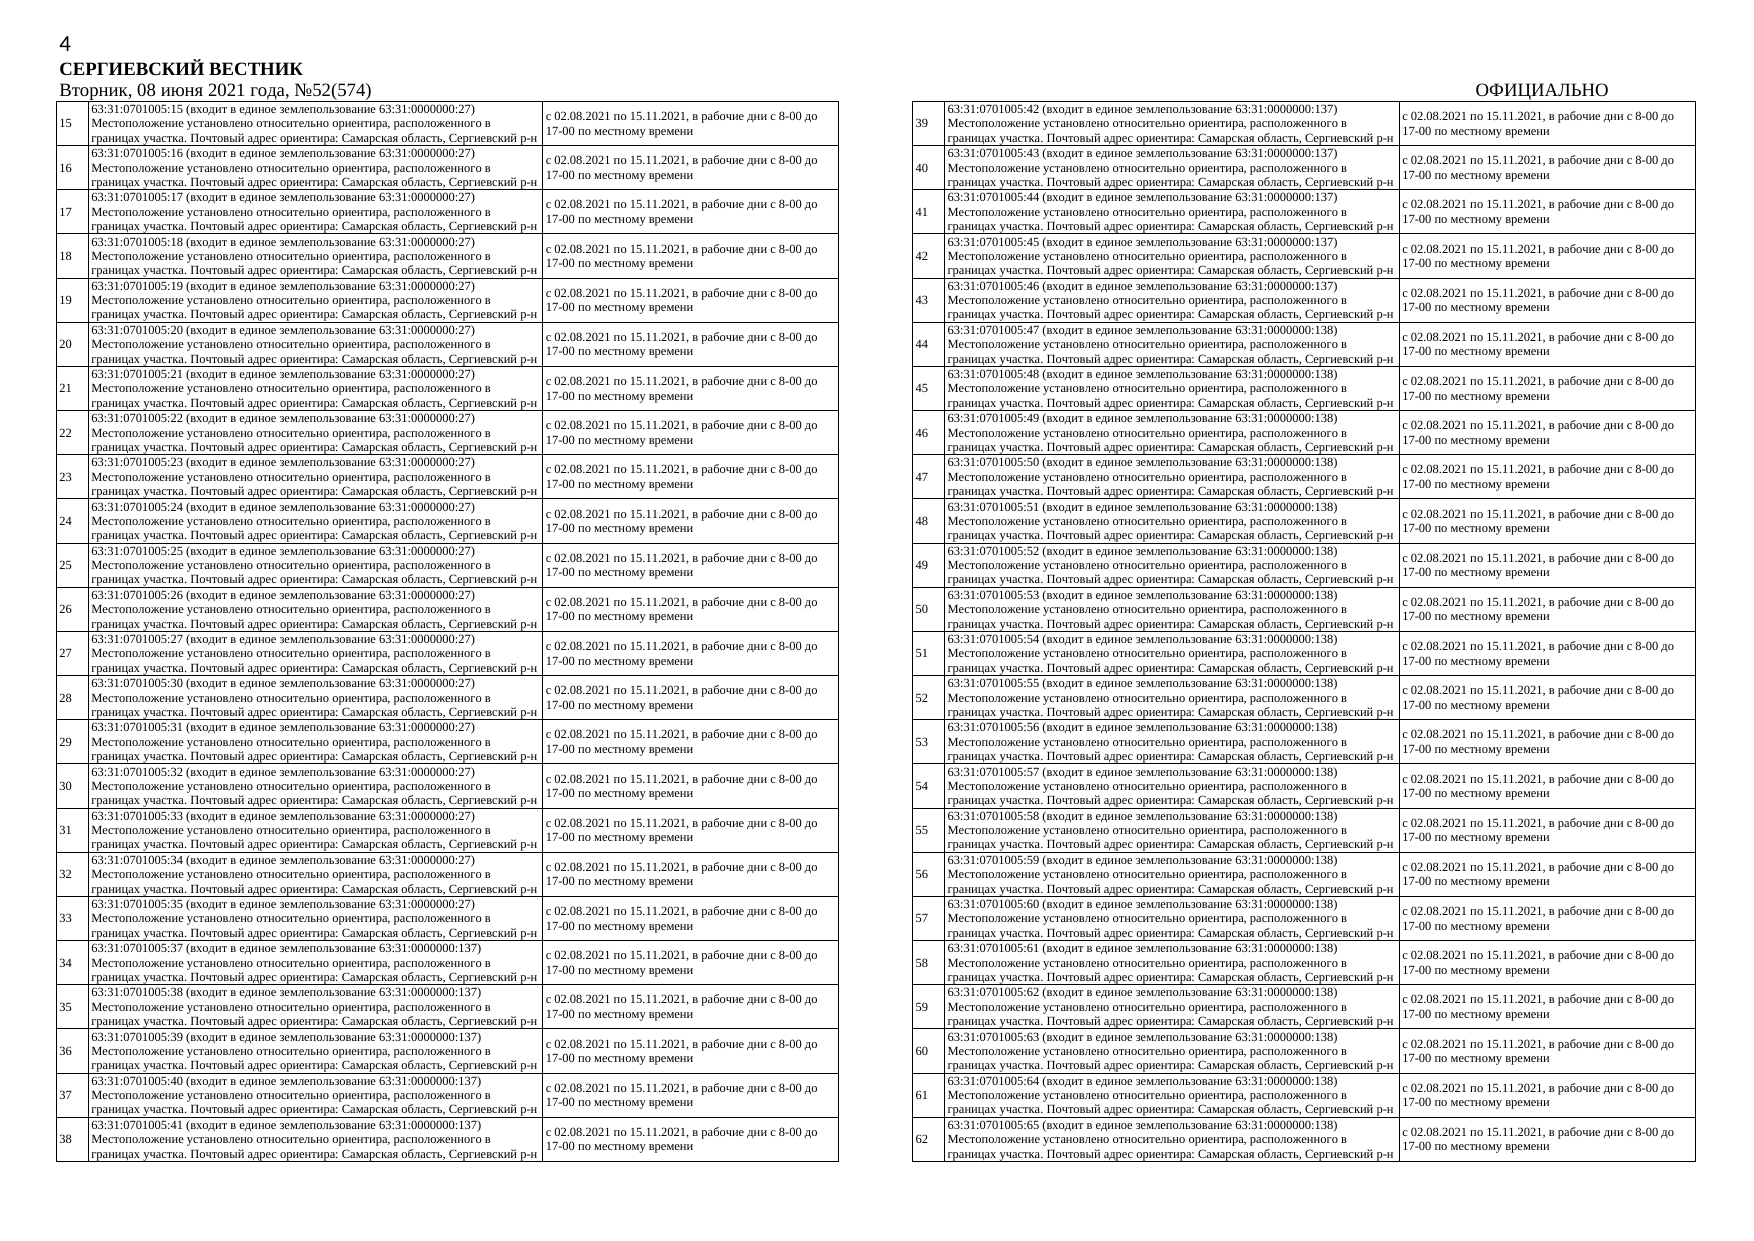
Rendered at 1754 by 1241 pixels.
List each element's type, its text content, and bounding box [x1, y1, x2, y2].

table_cell 63:31:0701005:61 (входит в единое землепользование 63:31:0000000:138) Местоположение установлено относительно ориентира, расположенного в границах участка. Почтовый адрес ориентира: Самарская область, Сергиевский р-н [945, 941, 1399, 984]
table_cell 63:31:0701005:42 (входит в единое землепользование 63:31:0000000:137) Местоположение установлено относительно ориентира, расположенного в границах участка. Почтовый адрес ориентира: Самарская область, Сергиевский р-н [945, 102, 1399, 145]
table_cell 63:31:0701005:32 (входит в единое землепользование 63:31:0000000:27) Местоположение установлено относительно ориентира, расположенного в границах участка. Почтовый адрес ориентира: Самарская область, Сергиевский р-н [89, 764, 542, 807]
table_cell с 02.08.2021 по 15.11.2021, в рабочие дни с 8-00 до 17-00 по местному времени [543, 234, 838, 277]
table_cell 43 [913, 279, 944, 322]
table_cell 63:31:0701005:37 (входит в единое землепользование 63:31:0000000:137) Местоположение установлено относительно ориентира, расположенного в границах участка. Почтовый адрес ориентира: Самарская область, Сергиевский р-н [89, 941, 542, 984]
table_cell 63:31:0701005:57 (входит в единое землепользование 63:31:0000000:138) Местоположение установлено относительно ориентира, расположенного в границах участка. Почтовый адрес ориентира: Самарская область, Сергиевский р-н [945, 764, 1399, 807]
table_cell 63:31:0701005:41 (входит в единое землепользование 63:31:0000000:137) Местоположение установлено относительно ориентира, расположенного в границах участка. Почтовый адрес ориентира: Самарская область, Сергиевский р-н [89, 1118, 542, 1161]
table_cell 42 [913, 234, 944, 277]
table_cell 59 [913, 985, 944, 1028]
table_cell 63:31:0701005:52 (входит в единое землепользование 63:31:0000000:138) Местоположение установлено относительно ориентира, расположенного в границах участка. Почтовый адрес ориентира: Самарская область, Сергиевский р-н [945, 544, 1399, 587]
table_cell с 02.08.2021 по 15.11.2021, в рабочие дни с 8-00 до 17-00 по местному времени [1400, 1074, 1695, 1117]
table_cell 63:31:0701005:59 (входит в единое землепользование 63:31:0000000:138) Местоположение установлено относительно ориентира, расположенного в границах участка. Почтовый адрес ориентира: Самарская область, Сергиевский р-н [945, 853, 1399, 896]
table_cell с 02.08.2021 по 15.11.2021, в рабочие дни с 8-00 до 17-00 по местному времени [543, 190, 838, 233]
table_cell 28 [57, 676, 88, 719]
table_cell 52 [913, 676, 944, 719]
table_cell 63:31:0701005:54 (входит в единое землепользование 63:31:0000000:138) Местоположение установлено относительно ориентира, расположенного в границах участка. Почтовый адрес ориентира: Самарская область, Сергиевский р-н [945, 632, 1399, 675]
table_cell 63:31:0701005:60 (входит в единое землепользование 63:31:0000000:138) Местоположение установлено относительно ориентира, расположенного в границах участка. Почтовый адрес ориентира: Самарская область, Сергиевский р-н [945, 897, 1399, 940]
table_cell 41 [913, 190, 944, 233]
table_cell 39 [913, 102, 944, 145]
table_cell 63:31:0701005:58 (входит в единое землепользование 63:31:0000000:138) Местоположение установлено относительно ориентира, расположенного в границах участка. Почтовый адрес ориентира: Самарская область, Сергиевский р-н [945, 809, 1399, 852]
table_cell 56 [913, 853, 944, 896]
table_cell 63:31:0701005:25 (входит в единое землепользование 63:31:0000000:27) Местоположение установлено относительно ориентира, расположенного в границах участка. Почтовый адрес ориентира: Самарская область, Сергиевский р-н [89, 544, 542, 587]
table_cell 63:31:0701005:23 (входит в единое землепользование 63:31:0000000:27) Местоположение установлено относительно ориентира, расположенного в границах участка. Почтовый адрес ориентира: Самарская область, Сергиевский р-н [89, 455, 542, 498]
table_cell с 02.08.2021 по 15.11.2021, в рабочие дни с 8-00 до 17-00 по местному времени [1400, 720, 1695, 763]
table_cell 63:31:0701005:26 (входит в единое землепользование 63:31:0000000:27) Местоположение установлено относительно ориентира, расположенного в границах участка. Почтовый адрес ориентира: Самарская область, Сергиевский р-н [89, 588, 542, 631]
table_cell с 02.08.2021 по 15.11.2021, в рабочие дни с 8-00 до 17-00 по местному времени [1400, 279, 1695, 322]
table_cell с 02.08.2021 по 15.11.2021, в рабочие дни с 8-00 до 17-00 по местному времени [1400, 676, 1695, 719]
table_cell с 02.08.2021 по 15.11.2021, в рабочие дни с 8-00 до 17-00 по местному времени [543, 102, 838, 145]
table_cell 54 [913, 764, 944, 807]
table_cell 63:31:0701005:35 (входит в единое землепользование 63:31:0000000:27) Местоположение установлено относительно ориентира, расположенного в границах участка. Почтовый адрес ориентира: Самарская область, Сергиевский р-н [89, 897, 542, 940]
table_cell 63:31:0701005:50 (входит в единое землепользование 63:31:0000000:138) Местоположение установлено относительно ориентира, расположенного в границах участка. Почтовый адрес ориентира: Самарская область, Сергиевский р-н [945, 455, 1399, 498]
table_cell 63:31:0701005:49 (входит в единое землепользование 63:31:0000000:138) Местоположение установлено относительно ориентира, расположенного в границах участка. Почтовый адрес ориентира: Самарская область, Сергиевский р-н [945, 411, 1399, 454]
table_cell с 02.08.2021 по 15.11.2021, в рабочие дни с 8-00 до 17-00 по местному времени [1400, 367, 1695, 410]
table_cell 37 [57, 1074, 88, 1117]
table_cell 58 [913, 941, 944, 984]
table_cell 48 [913, 499, 944, 542]
table_cell 63:31:0701005:21 (входит в единое землепользование 63:31:0000000:27) Местоположение установлено относительно ориентира, расположенного в границах участка. Почтовый адрес ориентира: Самарская область, Сергиевский р-н [89, 367, 542, 410]
table_cell с 02.08.2021 по 15.11.2021, в рабочие дни с 8-00 до 17-00 по местному времени [543, 544, 838, 587]
table_cell 25 [57, 544, 88, 587]
table_cell 63:31:0701005:20 (входит в единое землепользование 63:31:0000000:27) Местоположение установлено относительно ориентира, расположенного в границах участка. Почтовый адрес ориентира: Самарская область, Сергиевский р-н [89, 323, 542, 366]
table_cell 16 [57, 146, 88, 189]
table_cell с 02.08.2021 по 15.11.2021, в рабочие дни с 8-00 до 17-00 по местному времени [1400, 544, 1695, 587]
table_cell с 02.08.2021 по 15.11.2021, в рабочие дни с 8-00 до 17-00 по местному времени [1400, 499, 1695, 542]
table_cell с 02.08.2021 по 15.11.2021, в рабочие дни с 8-00 до 17-00 по местному времени [543, 588, 838, 631]
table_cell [1400, 102, 1695, 145]
table_cell 50 [913, 588, 944, 631]
table_cell с 02.08.2021 по 15.11.2021, в рабочие дни с 8-00 до 17-00 по местному времени [543, 1074, 838, 1117]
table_cell 63:31:0701005:44 (входит в единое землепользование 63:31:0000000:137) Местоположение установлено относительно ориентира, расположенного в границах участка. Почтовый адрес ориентира: Самарская область, Сергиевский р-н [945, 190, 1399, 233]
table_cell с 02.08.2021 по 15.11.2021, в рабочие дни с 8-00 до 17-00 по местному времени [1400, 323, 1695, 366]
table_cell 63:31:0701005:47 (входит в единое землепользование 63:31:0000000:138) Местоположение установлено относительно ориентира, расположенного в границах участка. Почтовый адрес ориентира: Самарская область, Сергиевский р-н [945, 323, 1399, 366]
table_cell 63:31:0701005:38 (входит в единое землепользование 63:31:0000000:137) Местоположение установлено относительно ориентира, расположенного в границах участка. Почтовый адрес ориентира: Самарская область, Сергиевский р-н [89, 985, 542, 1028]
table_cell 29 [57, 720, 88, 763]
table_cell 63:31:0701005:34 (входит в единое землепользование 63:31:0000000:27) Местоположение установлено относительно ориентира, расположенного в границах участка. Почтовый адрес ориентира: Самарская область, Сергиевский р-н [89, 853, 542, 896]
table_cell с 02.08.2021 по 15.11.2021, в рабочие дни с 8-00 до 17-00 по местному времени [543, 323, 838, 366]
table_cell 61 [913, 1074, 944, 1117]
table_cell 57 [913, 897, 944, 940]
table_cell с 02.08.2021 по 15.11.2021, в рабочие дни с 8-00 до 17-00 по местному времени [1400, 588, 1695, 631]
table_cell 47 [913, 455, 944, 498]
table_cell 34 [57, 941, 88, 984]
table_cell с 02.08.2021 по 15.11.2021, в рабочие дни с 8-00 до 17-00 по местному времени [543, 941, 838, 984]
table_cell 63:31:0701005:16 (входит в единое землепользование 63:31:0000000:27) Местоположение установлено относительно ориентира, расположенного в границах участка. Почтовый адрес ориентира: Самарская область, Сергиевский р-н [89, 146, 542, 189]
table_cell 20 [57, 323, 88, 366]
table_cell с 02.08.2021 по 15.11.2021, в рабочие дни с 8-00 до 17-00 по местному времени [1400, 146, 1695, 189]
table_cell с 02.08.2021 по 15.11.2021, в рабочие дни с 8-00 до 17-00 по местному времени [1400, 190, 1695, 233]
table_cell 49 [913, 544, 944, 587]
table_cell 53 [913, 720, 944, 763]
table_cell 32 [57, 853, 88, 896]
table_cell с 02.08.2021 по 15.11.2021, в рабочие дни с 8-00 до 17-00 по местному времени [543, 897, 838, 940]
table_cell 63:31:0701005:33 (входит в единое землепользование 63:31:0000000:27) Местоположение установлено относительно ориентира, расположенного в границах участка. Почтовый адрес ориентира: Самарская область, Сергиевский р-н [89, 809, 542, 852]
table_cell 55 [913, 809, 944, 852]
table_cell с 02.08.2021 по 15.11.2021, в рабочие дни с 8-00 до 17-00 по местному времени [1400, 853, 1695, 896]
table_cell 30 [57, 764, 88, 807]
table_cell 31 [57, 809, 88, 852]
table_cell 63:31:0701005:15 (входит в единое землепользование 63:31:0000000:27) Местоположение установлено относительно ориентира, расположенного в границах участка. Почтовый адрес ориентира: Самарская область, Сергиевский р-н [89, 102, 542, 145]
table_cell 63:31:0701005:24 (входит в единое землепользование 63:31:0000000:27) Местоположение установлено относительно ориентира, расположенного в границах участка. Почтовый адрес ориентира: Самарская область, Сергиевский р-н [89, 499, 542, 542]
table_cell с 02.08.2021 по 15.11.2021, в рабочие дни с 8-00 до 17-00 по местному времени [543, 411, 838, 454]
table_cell 36 [57, 1029, 88, 1072]
table_cell 63:31:0701005:48 (входит в единое землепользование 63:31:0000000:138) Местоположение установлено относительно ориентира, расположенного в границах участка. Почтовый адрес ориентира: Самарская область, Сергиевский р-н [945, 367, 1399, 410]
table_cell с 02.08.2021 по 15.11.2021, в рабочие дни с 8-00 до 17-00 по местному времени [1400, 1029, 1695, 1072]
table_cell с 02.08.2021 по 15.11.2021, в рабочие дни с 8-00 до 17-00 по местному времени [543, 764, 838, 807]
table_cell с 02.08.2021 по 15.11.2021, в рабочие дни с 8-00 до 17-00 по местному времени [543, 499, 838, 542]
table_cell 63:31:0701005:18 (входит в единое землепользование 63:31:0000000:27) Местоположение установлено относительно ориентира, расположенного в границах участка. Почтовый адрес ориентира: Самарская область, Сергиевский р-н [89, 234, 542, 277]
table_cell 63:31:0701005:17 (входит в единое землепользование 63:31:0000000:27) Местоположение установлено относительно ориентира, расположенного в границах участка. Почтовый адрес ориентира: Самарская область, Сергиевский р-н [89, 190, 542, 233]
table_cell 63:31:0701005:65 (входит в единое землепользование 63:31:0000000:138) Местоположение установлено относительно ориентира, расположенного в границах участка. Почтовый адрес ориентира: Самарская область, Сергиевский р-н [945, 1118, 1399, 1161]
table_cell 63:31:0701005:43 (входит в единое землепользование 63:31:0000000:137) Местоположение установлено относительно ориентира, расположенного в границах участка. Почтовый адрес ориентира: Самарская область, Сергиевский р-н [945, 146, 1399, 189]
table_cell с 02.08.2021 по 15.11.2021, в рабочие дни с 8-00 до 17-00 по местному времени [1400, 897, 1695, 940]
table_cell с 02.08.2021 по 15.11.2021, в рабочие дни с 8-00 до 17-00 по местному времени [1400, 234, 1695, 277]
table_cell 63:31:0701005:27 (входит в единое землепользование 63:31:0000000:27) Местоположение установлено относительно ориентира, расположенного в границах участка. Почтовый адрес ориентира: Самарская область, Сергиевский р-н [89, 632, 542, 675]
table_cell 63:31:0701005:63 (входит в единое землепользование 63:31:0000000:138) Местоположение установлено относительно ориентира, расположенного в границах участка. Почтовый адрес ориентира: Самарская область, Сергиевский р-н [945, 1029, 1399, 1072]
table_cell с 02.08.2021 по 15.11.2021, в рабочие дни с 8-00 до 17-00 по местному времени [543, 455, 838, 498]
table_cell 63:31:0701005:64 (входит в единое землепользование 63:31:0000000:138) Местоположение установлено относительно ориентира, расположенного в границах участка. Почтовый адрес ориентира: Самарская область, Сергиевский р-н [945, 1074, 1399, 1117]
table_cell 63:31:0701005:62 (входит в единое землепользование 63:31:0000000:138) Местоположение установлено относительно ориентира, расположенного в границах участка. Почтовый адрес ориентира: Самарская область, Сергиевский р-н [945, 985, 1399, 1028]
table_cell с 02.08.2021 по 15.11.2021, в рабочие дни с 8-00 до 17-00 по местному времени [543, 1029, 838, 1072]
table_cell 24 [57, 499, 88, 542]
table_cell с 02.08.2021 по 15.11.2021, в рабочие дни с 8-00 до 17-00 по местному времени [543, 720, 838, 763]
table_cell 23 [57, 455, 88, 498]
table_cell 60 [913, 1029, 944, 1072]
table_cell с 02.08.2021 по 15.11.2021, в рабочие дни с 8-00 до 17-00 по местному времени [1400, 764, 1695, 807]
table_cell 40 [913, 146, 944, 189]
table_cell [543, 1118, 838, 1161]
table_cell 46 [913, 411, 944, 454]
table_cell с 02.08.2021 по 15.11.2021, в рабочие дни с 8-00 до 17-00 по местному времени [1400, 809, 1695, 852]
table_cell 27 [57, 632, 88, 675]
table_cell 38 [57, 1118, 88, 1161]
table_cell 63:31:0701005:19 (входит в единое землепользование 63:31:0000000:27) Местоположение установлено относительно ориентира, расположенного в границах участка. Почтовый адрес ориентира: Самарская область, Сергиевский р-н [89, 279, 542, 322]
table_cell 22 [57, 411, 88, 454]
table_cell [1400, 1118, 1695, 1161]
table_cell 19 [57, 279, 88, 322]
table_cell 21 [57, 367, 88, 410]
table_cell с 02.08.2021 по 15.11.2021, в рабочие дни с 8-00 до 17-00 по местному времени [1400, 985, 1695, 1028]
table_cell 18 [57, 234, 88, 277]
table_cell 15 [57, 102, 88, 145]
table_cell 63:31:0701005:39 (входит в единое землепользование 63:31:0000000:137) Местоположение установлено относительно ориентира, расположенного в границах участка. Почтовый адрес ориентира: Самарская область, Сергиевский р-н [89, 1029, 542, 1072]
table_cell 33 [57, 897, 88, 940]
table_cell с 02.08.2021 по 15.11.2021, в рабочие дни с 8-00 до 17-00 по местному времени [1400, 455, 1695, 498]
table_cell 63:31:0701005:53 (входит в единое землепользование 63:31:0000000:138) Местоположение установлено относительно ориентира, расположенного в границах участка. Почтовый адрес ориентира: Самарская область, Сергиевский р-н [945, 588, 1399, 631]
table_cell с 02.08.2021 по 15.11.2021, в рабочие дни с 8-00 до 17-00 по местному времени [543, 279, 838, 322]
table_cell 63:31:0701005:30 (входит в единое землепользование 63:31:0000000:27) Местоположение установлено относительно ориентира, расположенного в границах участка. Почтовый адрес ориентира: Самарская область, Сергиевский р-н [89, 676, 542, 719]
table_cell 51 [913, 632, 944, 675]
table_cell 63:31:0701005:31 (входит в единое землепользование 63:31:0000000:27) Местоположение установлено относительно ориентира, расположенного в границах участка. Почтовый адрес ориентира: Самарская область, Сергиевский р-н [89, 720, 542, 763]
table_cell 45 [913, 367, 944, 410]
table_cell 63:31:0701005:46 (входит в единое землепользование 63:31:0000000:137) Местоположение установлено относительно ориентира, расположенного в границах участка. Почтовый адрес ориентира: Самарская область, Сергиевский р-н [945, 279, 1399, 322]
table_cell с 02.08.2021 по 15.11.2021, в рабочие дни с 8-00 до 17-00 по местному времени [1400, 941, 1695, 984]
table_cell с 02.08.2021 по 15.11.2021, в рабочие дни с 8-00 до 17-00 по местному времени [543, 985, 838, 1028]
table_cell с 02.08.2021 по 15.11.2021, в рабочие дни с 8-00 до 17-00 по местному времени [543, 632, 838, 675]
table_cell с 02.08.2021 по 15.11.2021, в рабочие дни с 8-00 до 17-00 по местному времени [1400, 411, 1695, 454]
table_cell 63:31:0701005:56 (входит в единое землепользование 63:31:0000000:138) Местоположение установлено относительно ориентира, расположенного в границах участка. Почтовый адрес ориентира: Самарская область, Сергиевский р-н [945, 720, 1399, 763]
table_cell с 02.08.2021 по 15.11.2021, в рабочие дни с 8-00 до 17-00 по местному времени [543, 676, 838, 719]
table_cell 63:31:0701005:45 (входит в единое землепользование 63:31:0000000:137) Местоположение установлено относительно ориентира, расположенного в границах участка. Почтовый адрес ориентира: Самарская область, Сергиевский р-н [945, 234, 1399, 277]
table_cell 35 [57, 985, 88, 1028]
table_cell с 02.08.2021 по 15.11.2021, в рабочие дни с 8-00 до 17-00 по местному времени [543, 809, 838, 852]
table_cell 44 [913, 323, 944, 366]
table_cell 63:31:0701005:55 (входит в единое землепользование 63:31:0000000:138) Местоположение установлено относительно ориентира, расположенного в границах участка. Почтовый адрес ориентира: Самарская область, Сергиевский р-н [945, 676, 1399, 719]
table_cell с 02.08.2021 по 15.11.2021, в рабочие дни с 8-00 до 17-00 по местному времени [1400, 632, 1695, 675]
table_cell с 02.08.2021 по 15.11.2021, в рабочие дни с 8-00 до 17-00 по местному времени [543, 367, 838, 410]
table_cell 62 [913, 1118, 944, 1161]
table_cell 63:31:0701005:22 (входит в единое землепользование 63:31:0000000:27) Местоположение установлено относительно ориентира, расположенного в границах участка. Почтовый адрес ориентира: Самарская область, Сергиевский р-н [89, 411, 542, 454]
table_cell 17 [57, 190, 88, 233]
table_cell 63:31:0701005:40 (входит в единое землепользование 63:31:0000000:137) Местоположение установлено относительно ориентира, расположенного в границах участка. Почтовый адрес ориентира: Самарская область, Сергиевский р-н [89, 1074, 542, 1117]
table_cell 26 [57, 588, 88, 631]
table_cell 63:31:0701005:51 (входит в единое землепользование 63:31:0000000:138) Местоположение установлено относительно ориентира, расположенного в границах участка. Почтовый адрес ориентира: Самарская область, Сергиевский р-н [945, 499, 1399, 542]
table_cell с 02.08.2021 по 15.11.2021, в рабочие дни с 8-00 до 17-00 по местному времени [543, 853, 838, 896]
table_cell с 02.08.2021 по 15.11.2021, в рабочие дни с 8-00 до 17-00 по местному времени [543, 146, 838, 189]
